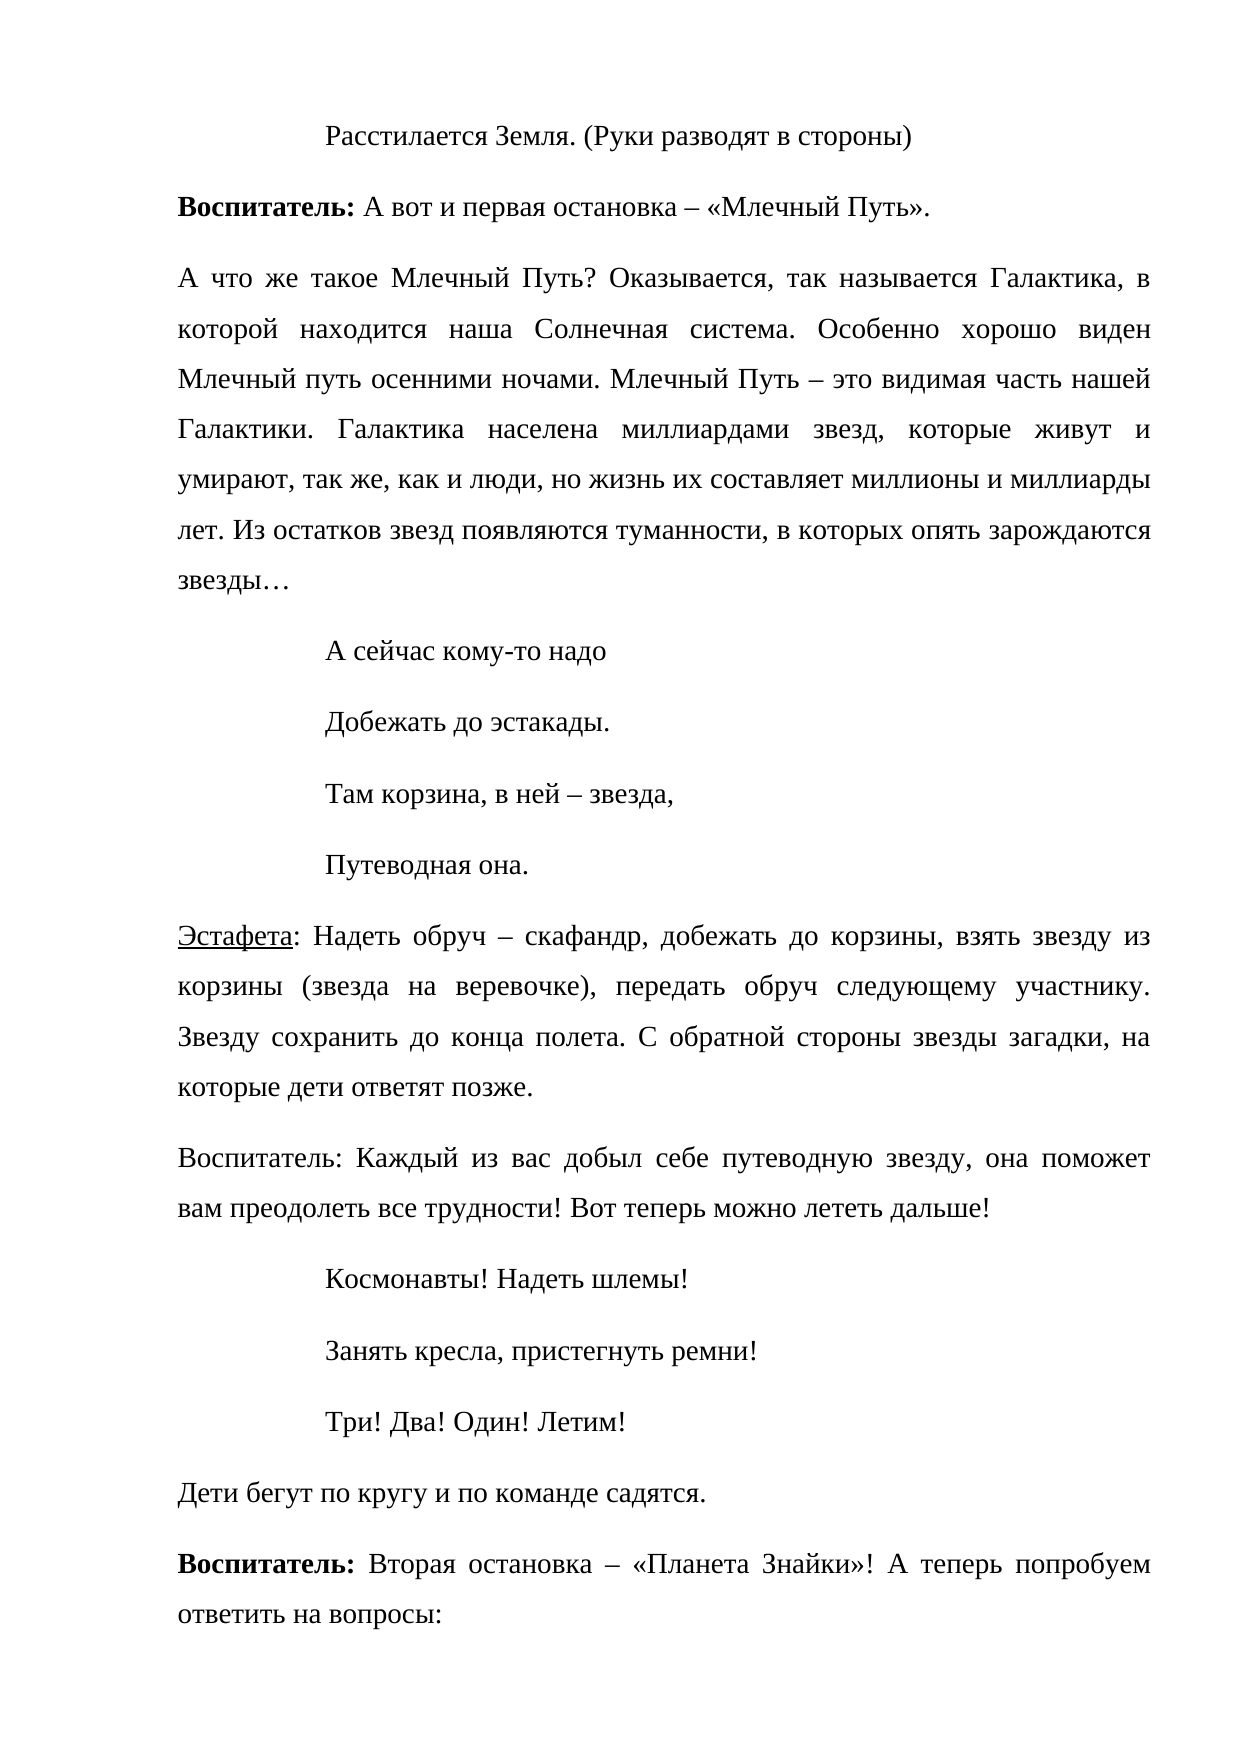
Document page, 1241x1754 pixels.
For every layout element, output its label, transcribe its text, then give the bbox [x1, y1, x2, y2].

text Расстилается Земля. (Руки разводят в стороны) [177, 118, 1152, 152]
text Три! Два! Один! Летим! [177, 1404, 1152, 1437]
text А сейчас кому-то надо [177, 633, 1152, 667]
text Воспитатель: Каждый из вас добыл себе путеводную звезду, она поможет вам преодолеть все трудности! Вот теперь можно лететь дальше! [177, 1140, 1152, 1224]
text Космонавты! Надеть шлемы! [177, 1262, 1152, 1295]
text Воспитатель: А вот и первая остановка – «Млечный Путь». [177, 189, 1152, 223]
text Занять кресла, пристегнуть ремни! [177, 1333, 1152, 1366]
text Воспитатель: Вторая остановка – «Планета Знайки»! А теперь попробуем ответить на вопросы: [177, 1546, 1152, 1630]
text Там корзина, в ней – звезда, [177, 776, 1152, 809]
text А что же такое Млечный Путь? Оказывается, так называется Галактика, в которой находится наша Солнечная система. Особенно хорошо виден Млечный путь осенними ночами. Млечный Путь – это видимая часть нашей Галактики. Галактика населена миллиардами звезд, которые живут и умирают, так же, как и люди, но жизнь их составляет миллионы и миллиарды лет. Из остатков звезд появляются туманности, в которых опять зарождаются звезды… [177, 260, 1152, 596]
text Дети бегут по кругу и по команде садятся. [177, 1475, 1152, 1508]
text Путеводная она. [177, 847, 1152, 880]
text Эстафета: Надеть обруч – скафандр, добежать до корзины, взять звезду из корзины (звезда на веревочке), передать обруч следующему участнику. Звезду сохранить до конца полета. С обратной стороны звезды загадки, на которые дети ответят позже. [177, 918, 1152, 1102]
text Добежать до эстакады. [177, 704, 1152, 738]
